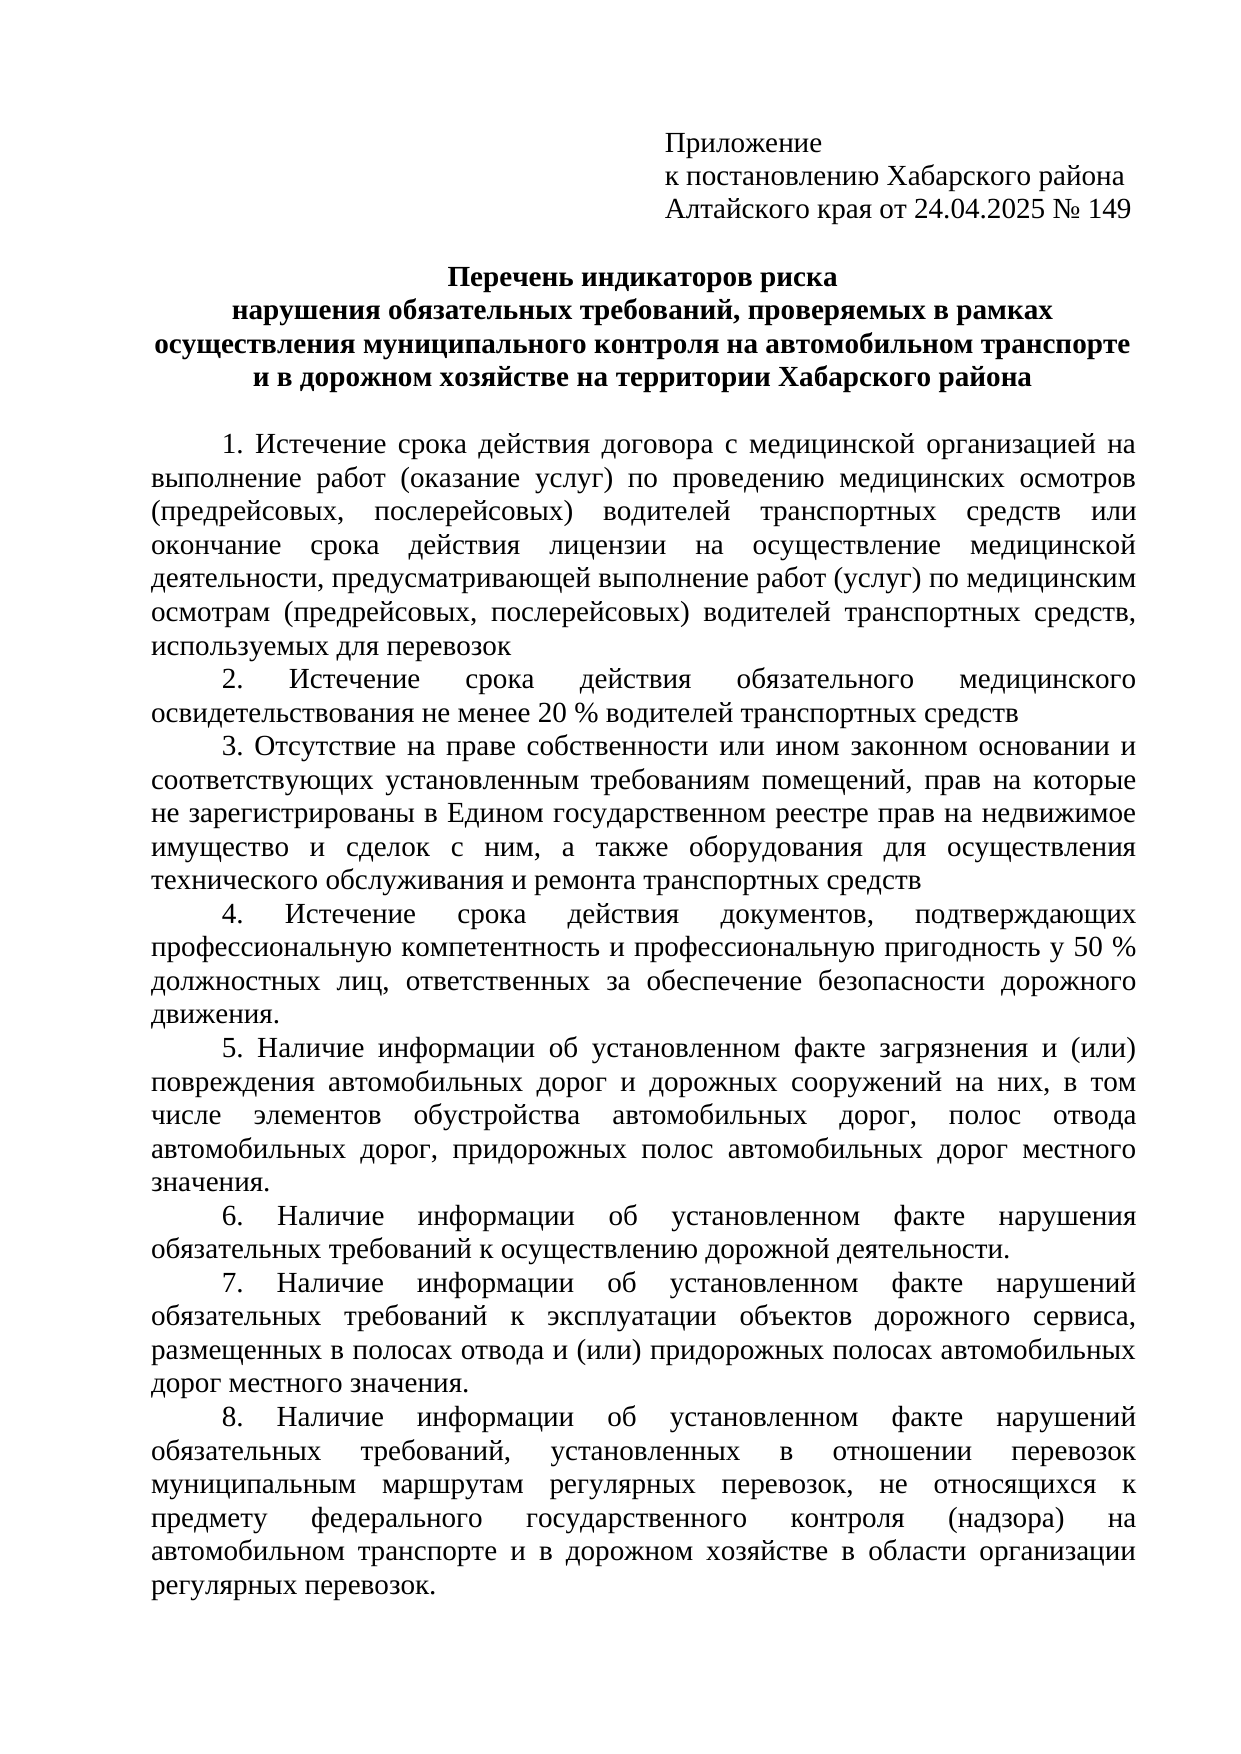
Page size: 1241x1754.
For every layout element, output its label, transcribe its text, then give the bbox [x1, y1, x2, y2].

text 3. Отсутствие на праве собственности или ином законном основании и соответствующих установленным требованиям помещений, прав на которые не зарегистрированы в Едином государственном реестре прав на недвижимое имущество и сделок с ним, а также оборудования для осуществления технического обслуживания и ремонта транспортных средств [151, 728, 1137, 896]
text 2. Истечение срока действия обязательного медицинского освидетельствования не менее 20 % водителей транспортных средств [151, 661, 1137, 728]
text 6. Наличие информации об установленном факте нарушения обязательных требований к осуществлению дорожной деятельности. [151, 1198, 1137, 1265]
text к постановлению Хабарского района [664, 158, 1137, 192]
text 1. Истечение срока действия договора с медицинской организацией на выполнение работ (оказание услуг) по проведению медицинских осмотров (предрейсовых, послерейсовых) водителей транспортных средств или окончание срока действия лицензии на осуществление медицинской деятельности, предусматривающей выполнение работ (услуг) по медицинским осмотрам (предрейсовых, послерейсовых) водителей транспортных средств, используемых для перевозок [151, 426, 1137, 661]
text 4. Истечение срока действия документов, подтверждающих профессиональную компетентность и профессиональную пригодность у 50 % должностных лиц, ответственных за обеспечение безопасности дорожного движения. [151, 896, 1137, 1030]
text Перечень индикаторов риска [148, 259, 1137, 292]
text 8. Наличие информации об установленном факте нарушений обязательных требований, установленных в отношении перевозок муниципальным маршрутам регулярных перевозок, не относящихся к предмету федерального государственного контроля (надзора) на автомобильном транспорте и в дорожном хозяйстве в области организации регулярных перевозок. [151, 1399, 1137, 1600]
text Алтайского края от 24.04.2025 № 149 [650, 192, 1137, 225]
text 7. Наличие информации об установленном факте нарушений обязательных требований к эксплуатации объектов дорожного сервиса, размещенных в полосах отвода и (или) придорожных полосах автомобильных дорог местного значения. [151, 1265, 1137, 1399]
text 5. Наличие информации об установленном факте загрязнения и (или) повреждения автомобильных дорог и дорожных сооружений на них, в том числе элементов обустройства автомобильных дорог, полос отвода автомобильных дорог, придорожных полос автомобильных дорог местного значения. [151, 1030, 1137, 1198]
text Приложение [664, 131, 1137, 158]
text нарушения обязательных требований, проверяемых в рамках осуществления муниципального контроля на автомобильном транспорте и в дорожном хозяйстве на территории Хабарского района [148, 292, 1137, 393]
